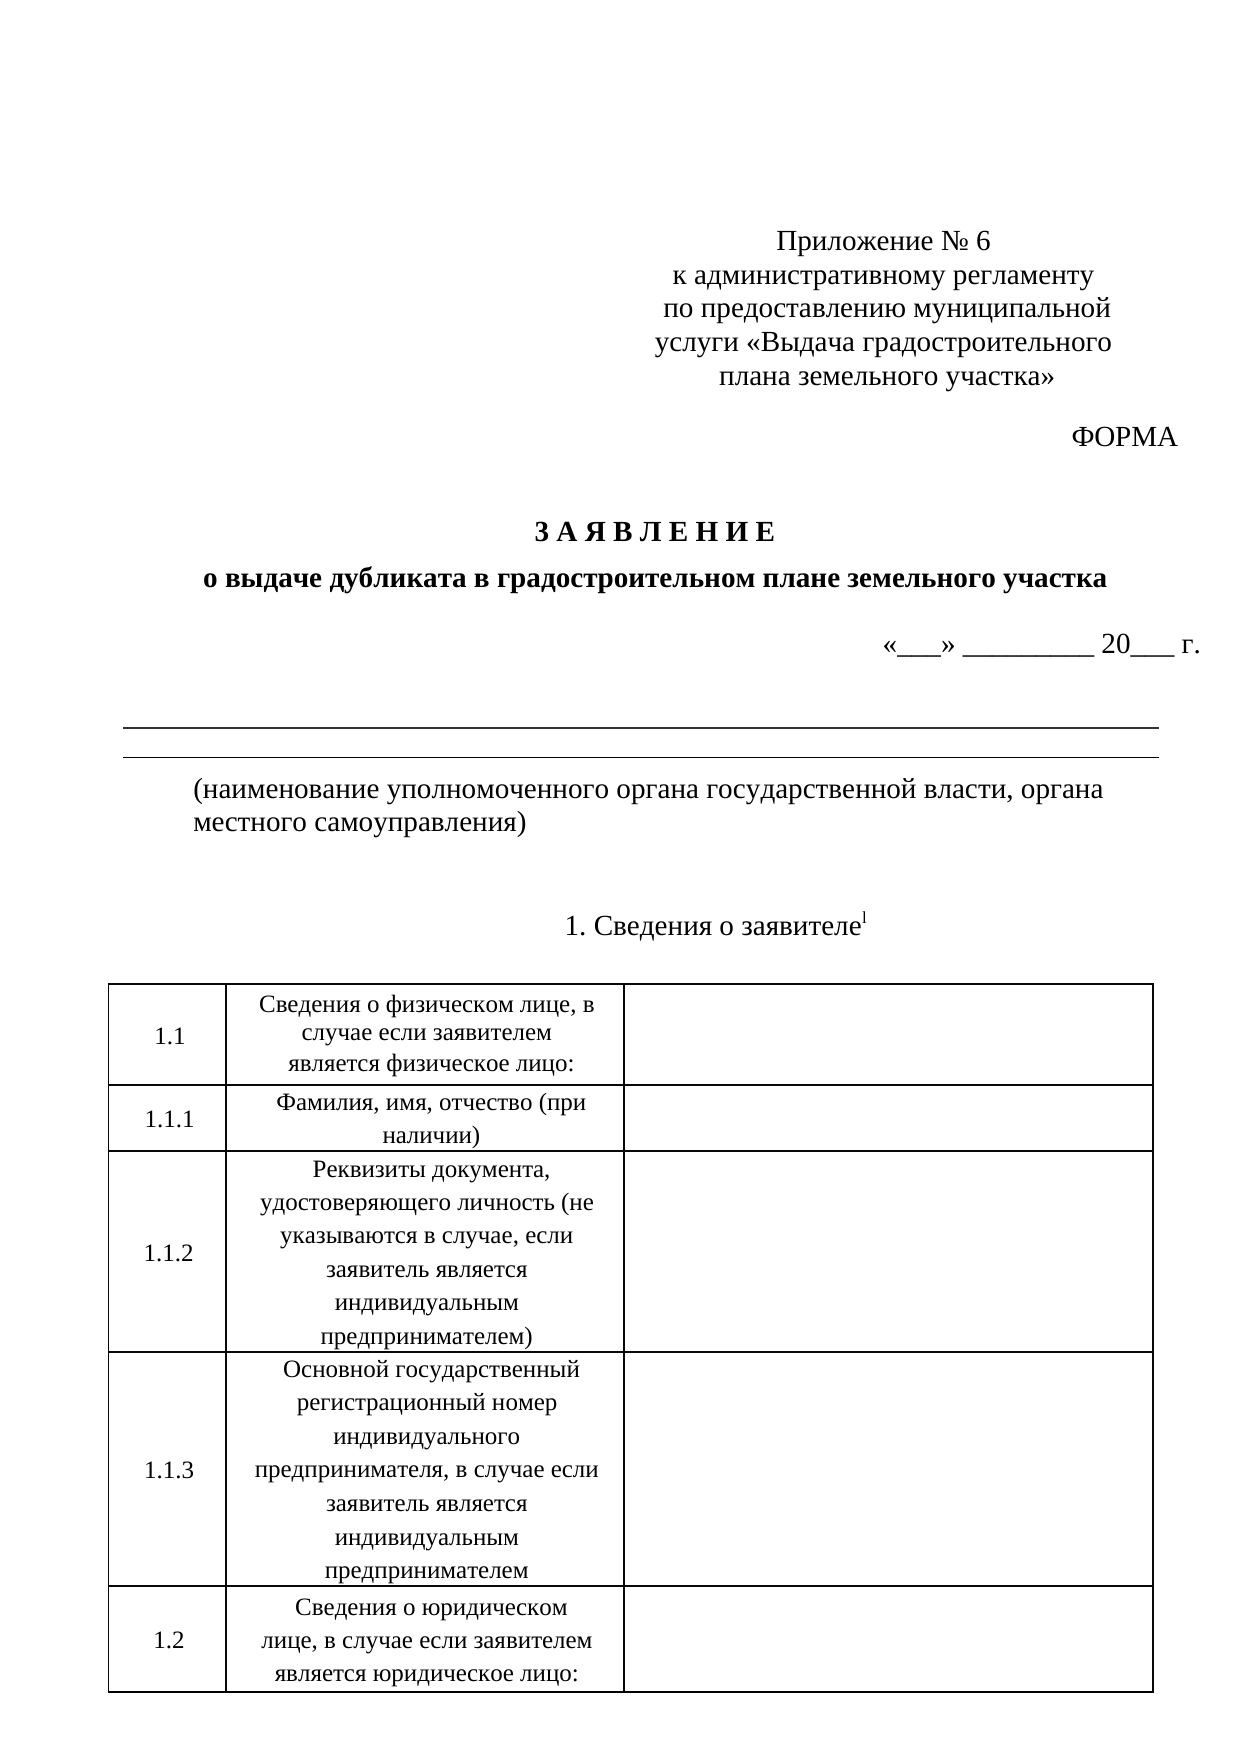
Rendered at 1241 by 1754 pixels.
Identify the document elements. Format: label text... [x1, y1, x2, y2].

text 3 А Я В Л Е Н И Е [140, 514, 1169, 547]
table_header 1.1 [109, 985, 225, 1084]
table_header [625, 985, 1152, 1084]
table_cell 1.2 [109, 1587, 225, 1691]
table_cell Реквизиты документа, удостоверяющего личность (не указываются в случае, если заявитель является индивидуальным предпринимателем) [227, 1152, 623, 1351]
table_cell 1.1.2 [109, 1152, 225, 1351]
table_cell Сведения о юридическом лице, в случае если заявителем является юридическое лицо: [227, 1587, 623, 1691]
text ФОРМА [108, 419, 1178, 452]
table_cell [625, 1587, 1152, 1691]
table_cell Фамилия, имя, отчество (при наличии) [227, 1086, 623, 1150]
table_header Сведения о физическом лице, в случае если заявителем является физическое лицо: [227, 985, 623, 1084]
text плана земельного участка» [566, 358, 1201, 391]
text о выдаче дубликата в градостроительном плане земельного участка [141, 560, 1169, 593]
table_cell [625, 1353, 1152, 1585]
table_cell [625, 1152, 1152, 1351]
text услуги «Выдача градостроительного [566, 324, 1201, 358]
text (наименование уполномоченного органа государственной власти, органа местного самоуправления) [193, 737, 1201, 838]
table_cell Основной государственный регистрационный номер индивидуального предпринимателя, в случае если заявитель является индивидуальным предпринимателем [227, 1353, 623, 1585]
table_cell 1.1.3 [109, 1353, 225, 1585]
text по предоставлению муниципальной [566, 291, 1201, 324]
table_cell [625, 1086, 1152, 1150]
text «___» _________ 20___ г. [108, 626, 1201, 659]
text к административному регламенту [566, 257, 1201, 291]
list 1. Сведения о заявителеl [491, 908, 1201, 941]
table_cell 1.1.1 [109, 1086, 225, 1150]
text Приложение № 6 [566, 223, 1201, 257]
